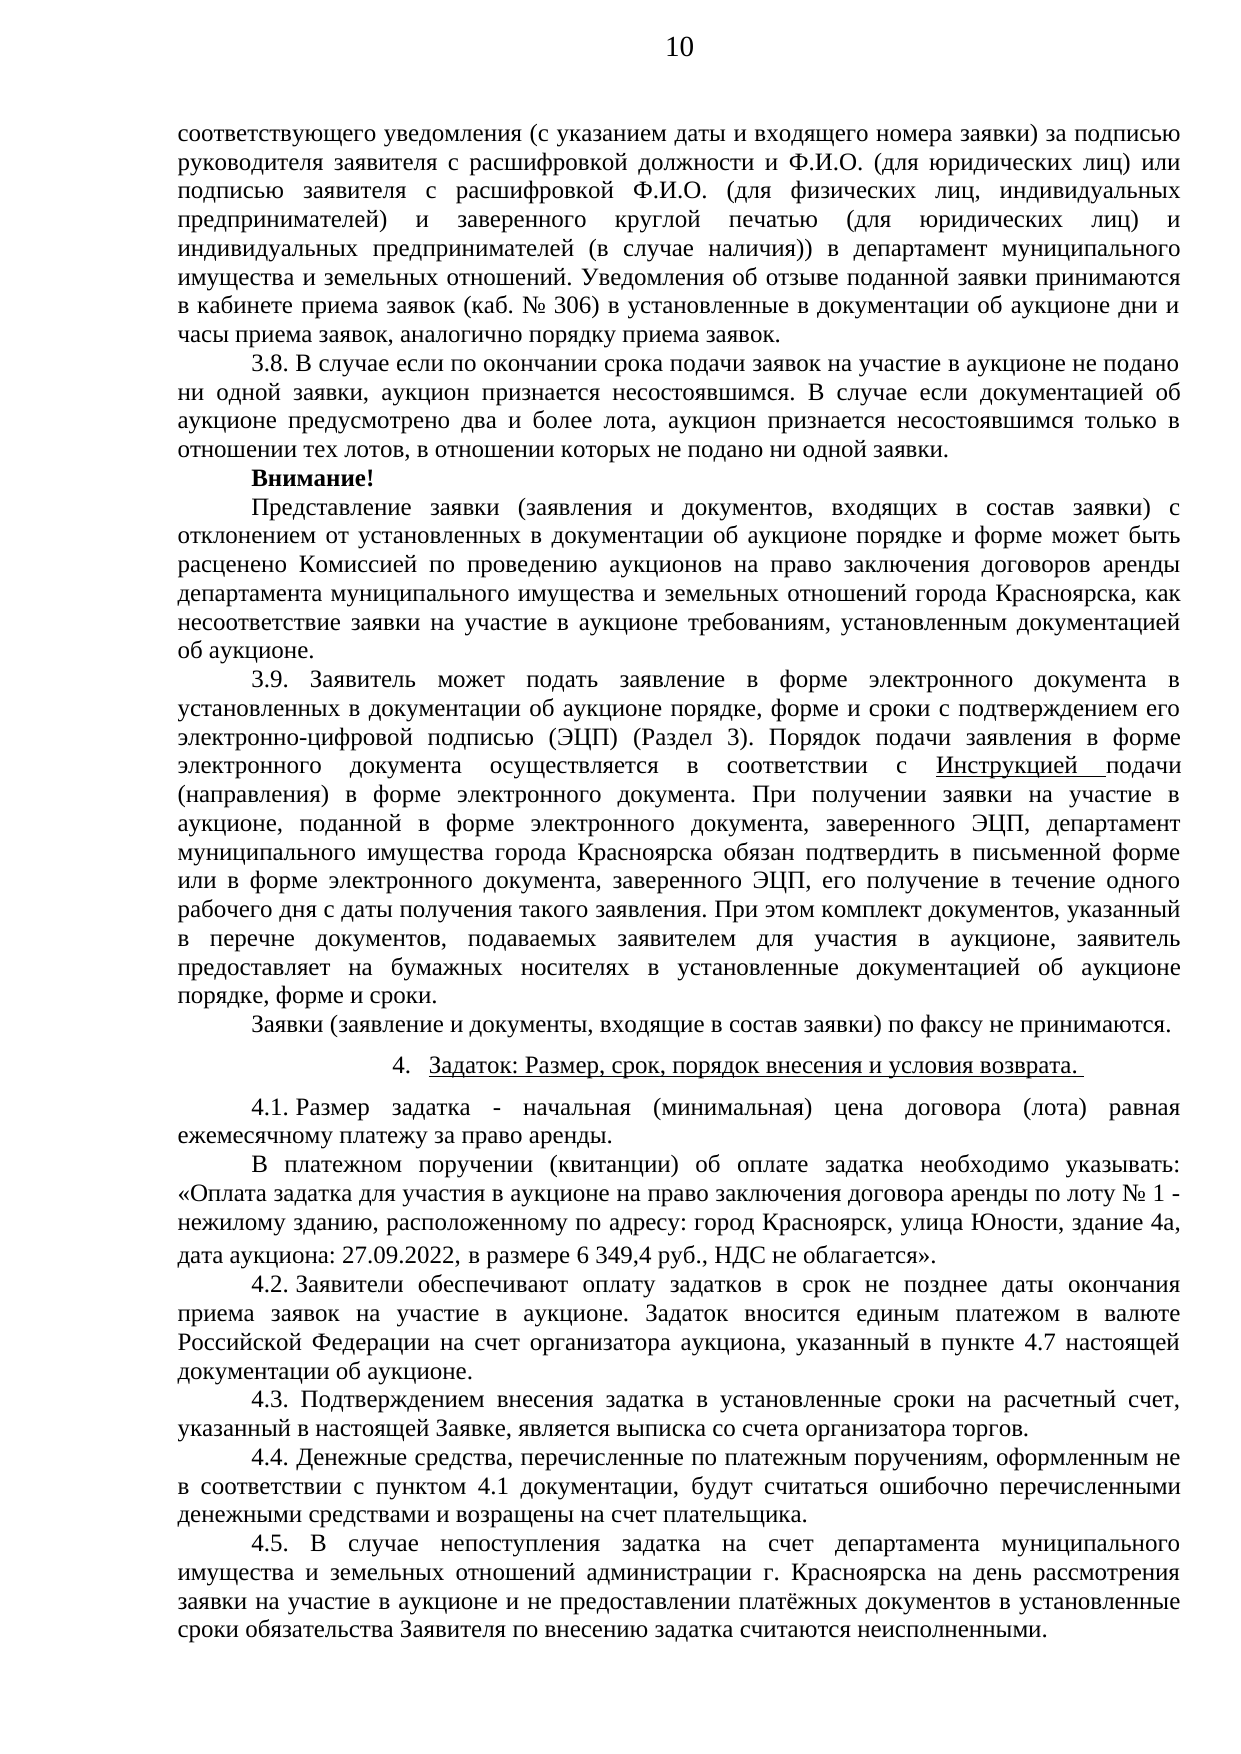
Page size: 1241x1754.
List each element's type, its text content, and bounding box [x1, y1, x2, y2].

text 4.5. В случае непоступления задатка на счет департамента муниципального имущества и земельных отношений администрации г. Красноярска на день рассмотрения заявки на участие в аукционе и не предоставлении платёжных документов в установленные сроки обязательства Заявителя по внесению задатка считаются неисполненными. [177, 1528, 1181, 1643]
list Размер задатка - начальная (минимальная) цена договора (лота) равная ежемесячному платежу за право аренды. [177, 1092, 1181, 1149]
list Задаток: Размер, срок, порядок внесения и условия возврата. [214, 1051, 1181, 1079]
text 3.9. Заявитель может подать заявление в форме электронного документа в установленных в документации об аукционе порядке, форме и сроки с подтверждением его электронно-цифровой подписью (ЭЦП) (Раздел 3). Порядок подачи заявления в форме электронного документа осуществляется в соответствии с Инструкцией подачи (направления) в форме электронного документа. При получении заявки на участие в аукционе, поданной в форме электронного документа, заверенного ЭЦП, департамент муниципального имущества города Красноярска обязан подтвердить в письменной форме или в форме электронного документа, заверенного ЭЦП, его получение в течение одного рабочего дня с даты получения такого заявления. При этом комплект документов, указанный в перечне документов, подаваемых заявителем для участия в аукционе, заявитель предоставляет на бумажных носителях в установленные документацией об аукционе порядке, форме и сроки. [177, 664, 1181, 1009]
text Внимание! [177, 463, 1181, 492]
text 4.3. Подтверждением внесения задатка в установленные сроки на расчетный счет, указанный в настоящей Заявке, является выписка со счета организатора торгов. [177, 1384, 1181, 1442]
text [177, 118, 1181, 348]
list Заявители обеспечивают оплату задатков в срок не позднее даты окончания приема заявок на участие в аукционе. Задаток вносится единым платежом в валюте Российской Федерации на счет организатора аукциона, указанный в пункте 4.7 настоящей документации об аукционе. [177, 1269, 1181, 1384]
text 4.4. Денежные средства, перечисленные по платежным поручениям, оформленным не в соответствии с пунктом 4.1 документации, будут считаться ошибочно перечисленными денежными средствами и возращены на счет плательщика. [177, 1442, 1181, 1528]
text 3.8. В случае если по окончании срока подачи заявок на участие в аукционе не подано ни одной заявки, аукцион признается несостоявшимся. В случае если документацией об аукционе предусмотрено два и более лота, аукцион признается несостоявшимся только в отношении тех лотов, в отношении которых не подано ни одной заявки. [177, 348, 1181, 463]
text Заявки (заявление и документы, входящие в состав заявки) по факсу не принимаются. [177, 1009, 1181, 1038]
text В платежном поручении (квитанции) об оплате задатка необходимо указывать: «Оплата задатка для участия в аукционе на право заключения договора аренды по лоту № 1 - нежилому зданию, расположенному по адресу: город Красноярск, улица Юности, здание 4а, дата аукциона: 27.09.2022, в размере 6 349,4 руб., НДС не облагается». [177, 1149, 1181, 1269]
text Представление заявки (заявления и документов, входящих в состав заявки) с отклонением от установленных в документации об аукционе порядке и форме может быть расценено Комиссией по проведению аукционов на право заключения договоров аренды департамента муниципального имущества и земельных отношений города Красноярска, как несоответствие заявки на участие в аукционе требованиям, установленным документацией об аукционе. [177, 492, 1181, 664]
